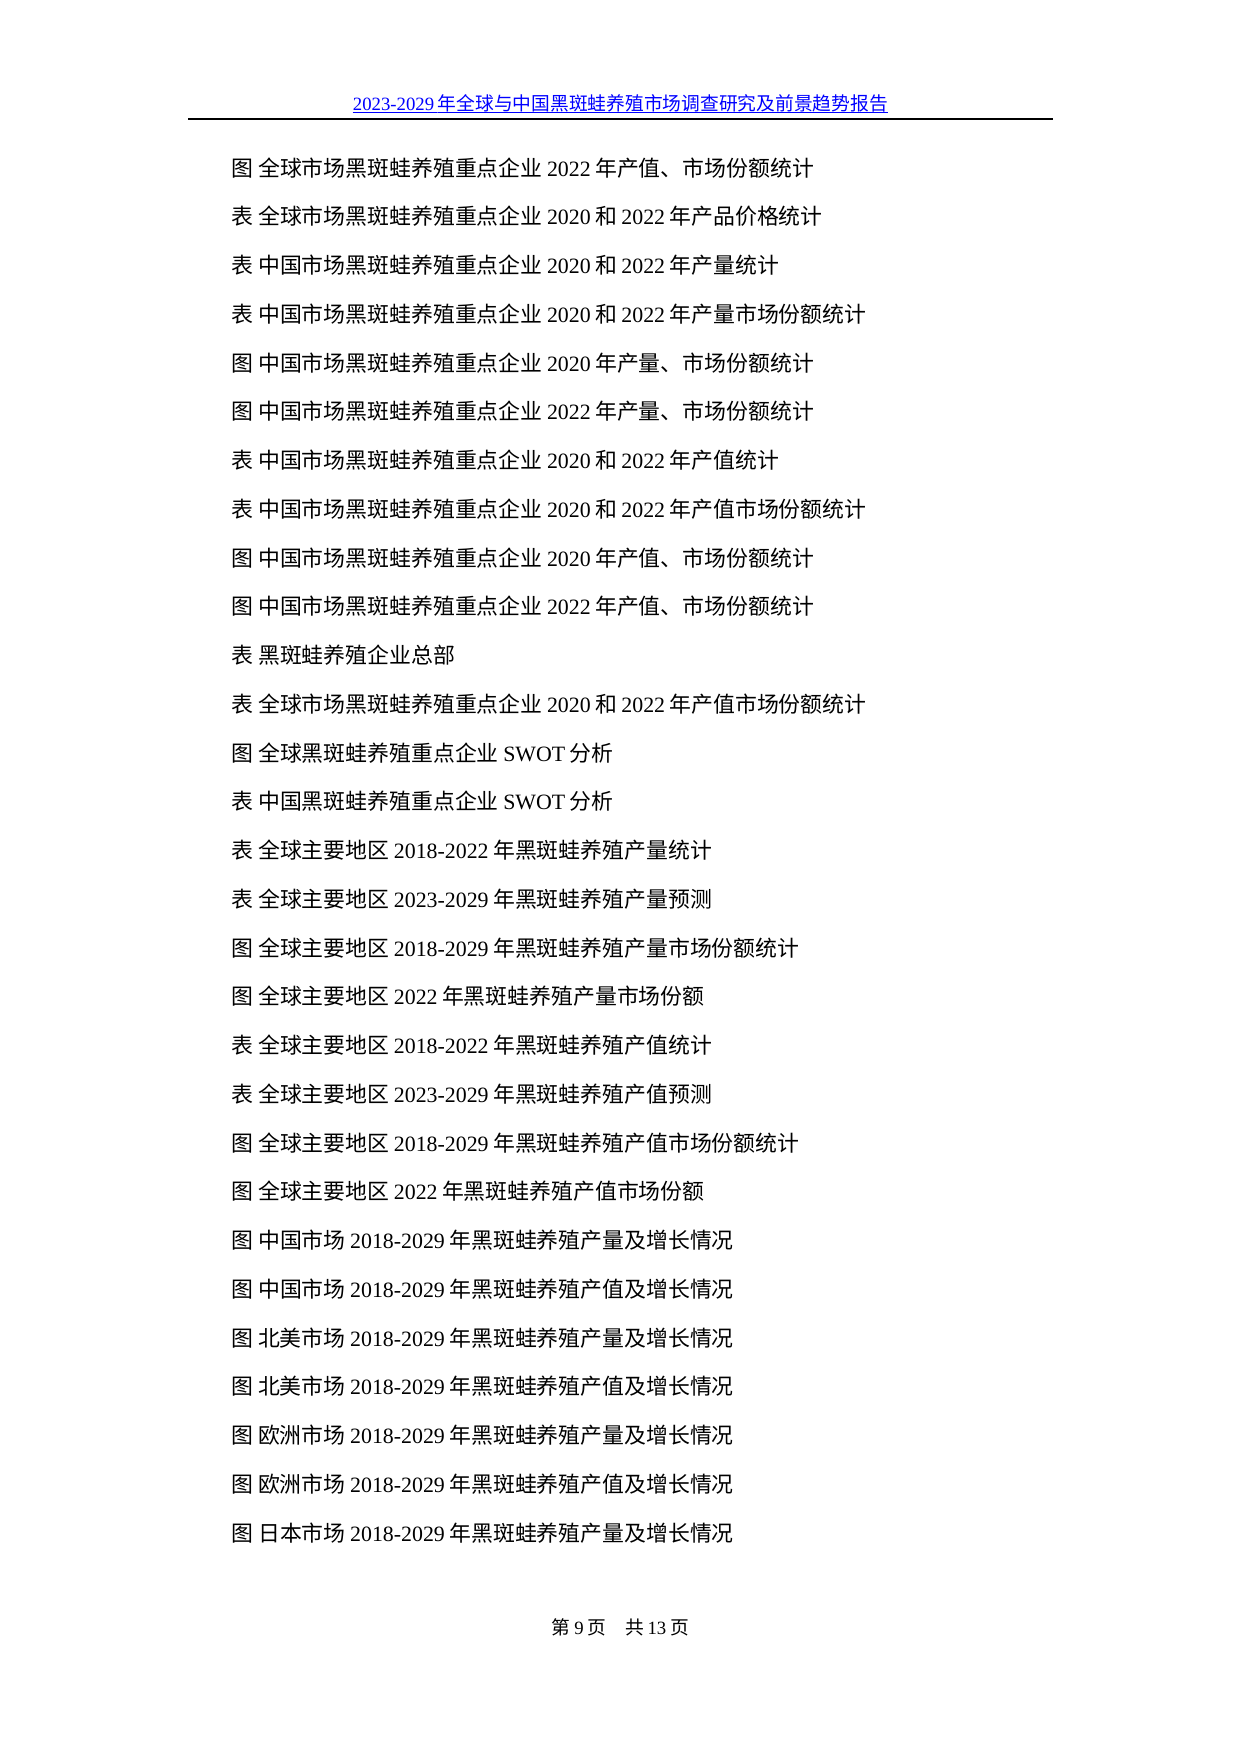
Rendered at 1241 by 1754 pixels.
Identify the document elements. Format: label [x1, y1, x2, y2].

text [187, 150, 1053, 1548]
